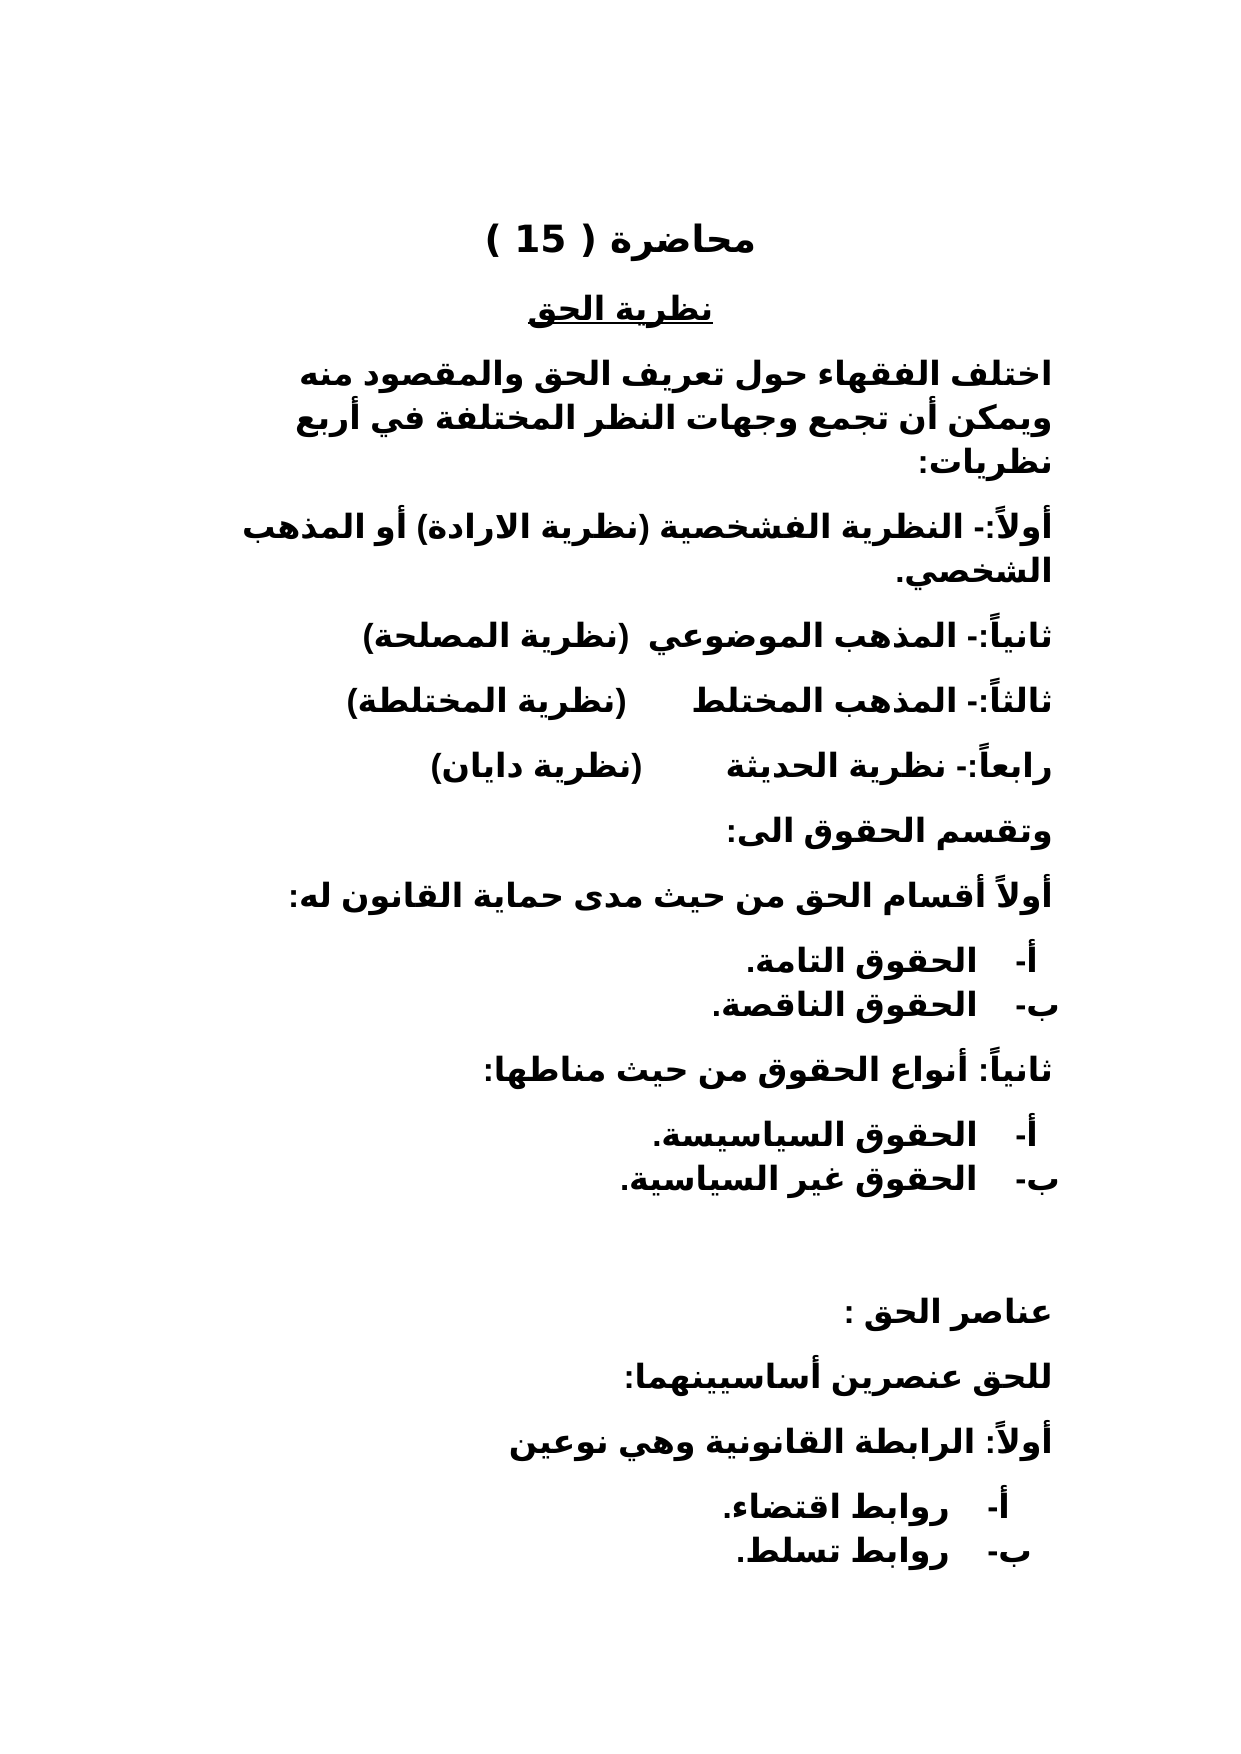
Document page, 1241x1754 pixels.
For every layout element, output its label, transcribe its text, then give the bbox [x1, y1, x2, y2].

text ثانياً: أنواع الحقوق من حيث مناطها: [187, 1050, 1053, 1089]
text أولاً: الرابطة القانونية وهي نوعين [187, 1422, 1053, 1460]
text للحق عنصرين أساسيينهما: [187, 1357, 1053, 1395]
list الحقوق السياسيسة. [187, 1115, 1015, 1154]
text نظرية الحق [187, 288, 1053, 327]
text أولاً أقسام الحق من حيث مدى حماية القانون له: [187, 876, 1053, 914]
list الحقوق غير السياسية. [187, 1159, 1015, 1198]
text رابعاً:- نظرية الحديثة (نظرية دايان) [187, 746, 1053, 784]
list روابط تسلط. [187, 1531, 987, 1569]
text ثانياً:- المذهب الموضوعي (نظرية المصلحة) [187, 616, 1053, 654]
list روابط اقتضاء. [187, 1487, 987, 1525]
list الحقوق التامة. [187, 941, 1015, 979]
text محاضرة ( 15 ) [187, 218, 1053, 261]
text وتقسم الحقوق الى: [187, 811, 1053, 849]
list الحقوق الناقصة. [187, 985, 1015, 1024]
text عناصر الحق : [187, 1292, 1053, 1330]
text ثالثاً:- المذهب المختلط (نظرية المختلطة) [187, 681, 1053, 719]
text اختلف الفقهاء حول تعريف الحق والمقصود منه ويمكن أن تجمع وجهات النظر المختلفة في أربع نظريات: [187, 353, 1053, 480]
text أولاً:- النظرية الفشخصية (نظرية الارادة) أو المذهب الشخصي. [187, 507, 1053, 589]
